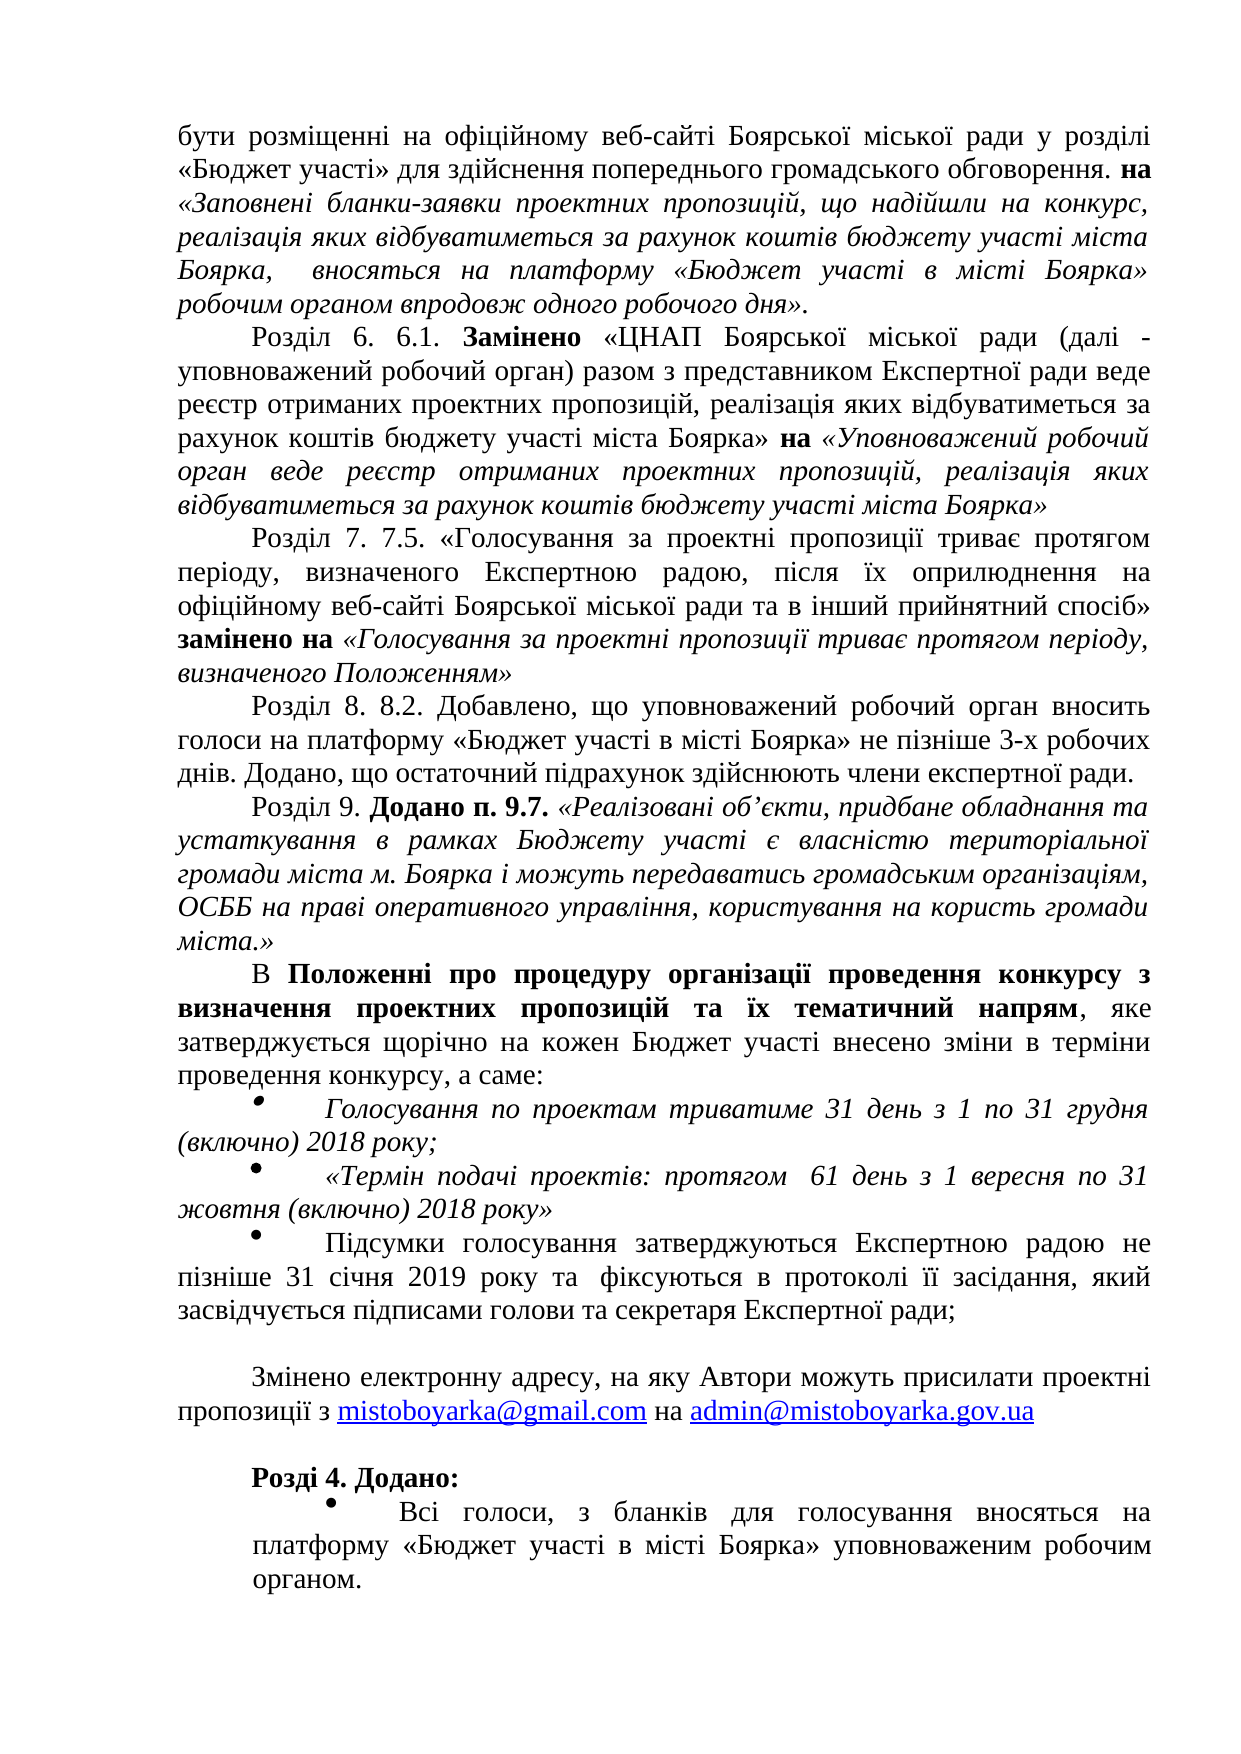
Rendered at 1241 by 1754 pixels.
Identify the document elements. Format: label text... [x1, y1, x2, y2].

list Голосування по проектам триватиме 31 день з 1 по 31 грудня (включно) 2018 року; [177, 1091, 1152, 1158]
text Розділ 6. 6.1. Замінено «ЦНАП Боярської міської ради (далі - уповноважений робочий орган) разом з представником Експертної ради веде реєстр отриманих проектних пропозицій, реалізація яких відбуватиметься за рахунок коштів бюджету участі міста Боярка» на «Уповноважений робочий орган веде реєстр отриманих проектних пропозицій, реалізація яких відбуватиметься за рахунок коштів бюджету участі міста Боярка» [177, 319, 1152, 521]
text Розді 4. Додано: [177, 1460, 1152, 1494]
text В Положенні про процедуру організації проведення конкурсу з визначення проектних пропозицій та їх тематичний напрям, яке затверджується щорічно на кожен Бюджет участі внесено зміни в терміни проведення конкурсу, а саме: [177, 957, 1152, 1091]
list Підсумки голосування затверджуються Експертною радою не пізніше 31 січня 2019 року та фіксуються в протоколі її засідання, який засвідчується підписами голови та секретаря Експертної ради; [177, 1225, 1152, 1326]
text Розділ 8. 8.2. Добавлено, що уповноважений робочий орган вносить голоси на платформу «Бюджет участі в місті Боярка» не пізніше 3-х робочих днів. Додано, що остаточний підрахунок здійснюють члени експертної ради. [177, 688, 1152, 789]
text Розділ 9. Додано п. 9.7. «Реалізовані об’єкти, придбане обладнання та устаткування в рамках Бюджету участі є власністю територіальної громади міста м. Боярка і можуть передаватись громадським організаціям, ОСББ на праві оперативного управління, користування на користь громади міста.» [177, 789, 1152, 957]
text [177, 118, 1152, 319]
text Змінено електронну адресу, на яку Автори можуть присилати проектні пропозиції з mistoboyarka@gmail.com на admin@mistoboyarka.gov.ua [177, 1359, 1152, 1427]
text Розділ 7. 7.5. «Голосування за проектні пропозиції триває протягом періоду, визначеного Експертною радою, після їх оприлюднення на офіційному веб-сайті Боярської міської ради та в інший прийнятний спосіб» замінено на «Голосування за проектні пропозиції триває протягом періоду, визначеного Положенням» [177, 521, 1152, 688]
list «Термін подачі проектів: протягом 61 день з 1 вересня по 31 жовтня (включно) 2018 року» [177, 1158, 1152, 1225]
list Всі голоси, з бланків для голосування вносяться на платформу «Бюджет участі в місті Боярка» уповноваженим робочим органом. [252, 1494, 1152, 1594]
